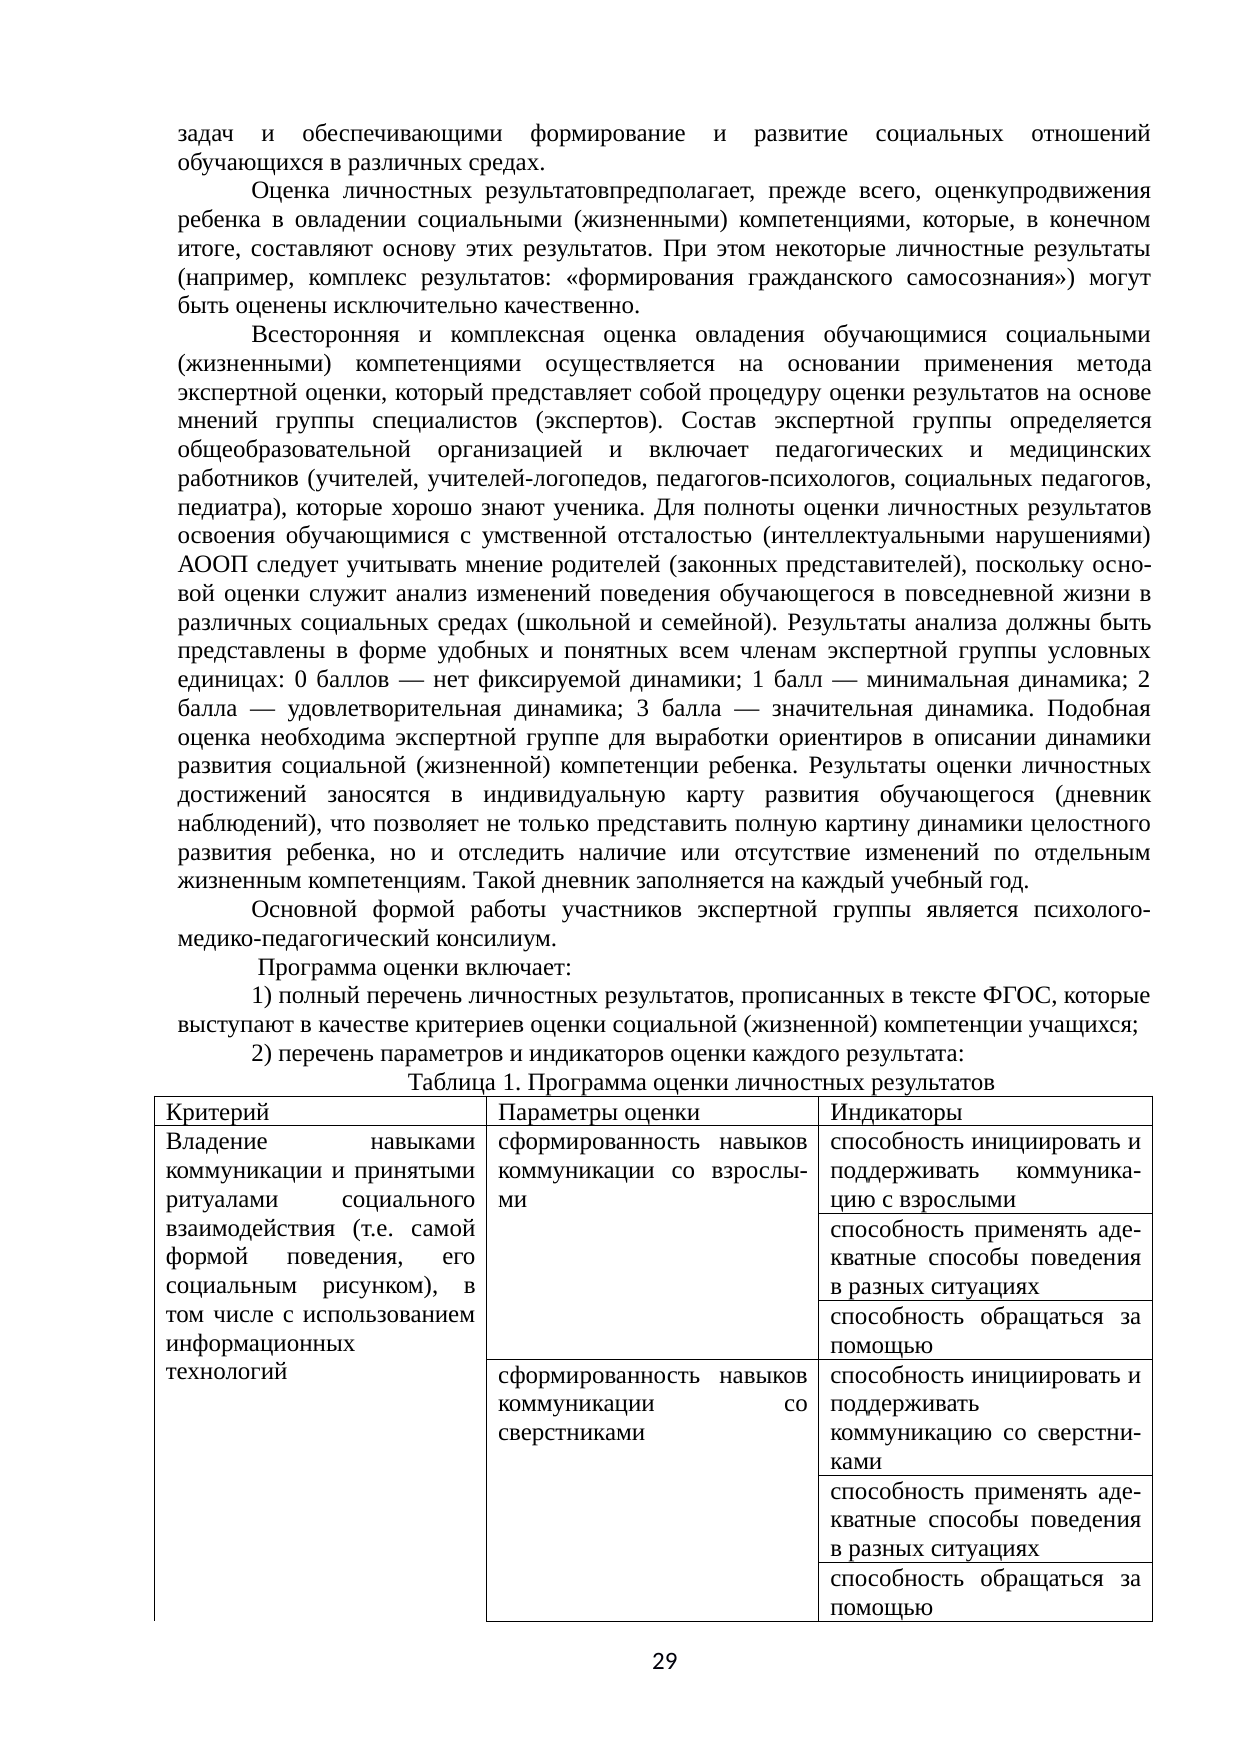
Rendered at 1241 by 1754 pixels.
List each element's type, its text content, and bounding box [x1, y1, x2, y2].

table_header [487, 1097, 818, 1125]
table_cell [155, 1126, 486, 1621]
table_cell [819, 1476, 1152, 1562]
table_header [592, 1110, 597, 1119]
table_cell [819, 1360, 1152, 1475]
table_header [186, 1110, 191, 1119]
text Таблица 1. Программа оценки личностных результатов [177, 1067, 1152, 1096]
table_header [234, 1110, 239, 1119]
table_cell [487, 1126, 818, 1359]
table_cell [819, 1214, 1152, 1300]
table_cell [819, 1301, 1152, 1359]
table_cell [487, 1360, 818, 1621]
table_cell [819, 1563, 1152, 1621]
text Оценка личностных результатовпредполагает, прежде всего, оценкупродвижения ребенка в овладении социальными (жизненными) компетенциями, которые, в конечном итоге, составляют основу этих результатов. При этом некоторые личностные результаты (например, комплекс результатов: «формирования гражданского самосознания») могут быть оценены исключительно качественно. [177, 176, 1152, 319]
text Основной формой работы участников экспертной группы является психолого-медико-педагогический консилиум. [177, 894, 1152, 952]
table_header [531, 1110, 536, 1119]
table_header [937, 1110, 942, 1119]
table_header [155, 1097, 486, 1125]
text 2) перечень параметров и индикаторов оценки каждого результата: [177, 1038, 1152, 1067]
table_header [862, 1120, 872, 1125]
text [177, 118, 1152, 176]
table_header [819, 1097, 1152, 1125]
text Программа оценки включает: [177, 952, 1152, 981]
text Всесторонняя и комплексная оценка овладения обучающимися социальными (жизненными) компетенциями осуществляется на основании применения метода экспертной оценки, который представляет собой процедуру оценки результатов на основе мнений группы специалистов (экспертов). Состав экспертной группы определяется общеобразовательной организацией и включает педагогических и медицинских работников (учителей, учителей-логопедов, педагогов-психологов, социальных педагогов, педиатра), которые хорошо знают ученика. Для полноты оценки личностных результатов освоения обучающимися с умственной отсталостью (интеллектуальными нарушениями) АООП следует учитывать мнение родителей (законных представителей), поскольку основой оценки служит анализ изменений поведения обучающегося в повседневной жизни в различных социальных средах (школьной и семейной). Результаты анализа должны быть представлены в форме удобных и понятных всем членам экспертной группы условных единицах: 0 баллов ― нет фиксируемой динамики; 1 балл ― минимальная динамика; 2 балла ― удовлетворительная динамика; 3 балла ― значительная динамика. Подобная оценка необходима экспертной группе для выработки ориентиров в описании динамики развития социальной (жизненной) компетенции ребенка. Результаты оценки личностных достижений заносятся в индивидуальную карту развития обучающегося (дневник наблюдений), что позволяет не только представить полную картину динамики целостного развития ребенка, но и отследить наличие или отсутствие изменений по отдельным жизненным компетенциям. Такой дневник заполняется на каждый учебный год. [177, 319, 1152, 894]
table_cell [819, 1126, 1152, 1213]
text 1) полный перечень личностных результатов, прописанных в тексте ФГОС, которые выступают в качестве критериев оценки социальной (жизненной) компетенции учащихся; [177, 981, 1152, 1038]
